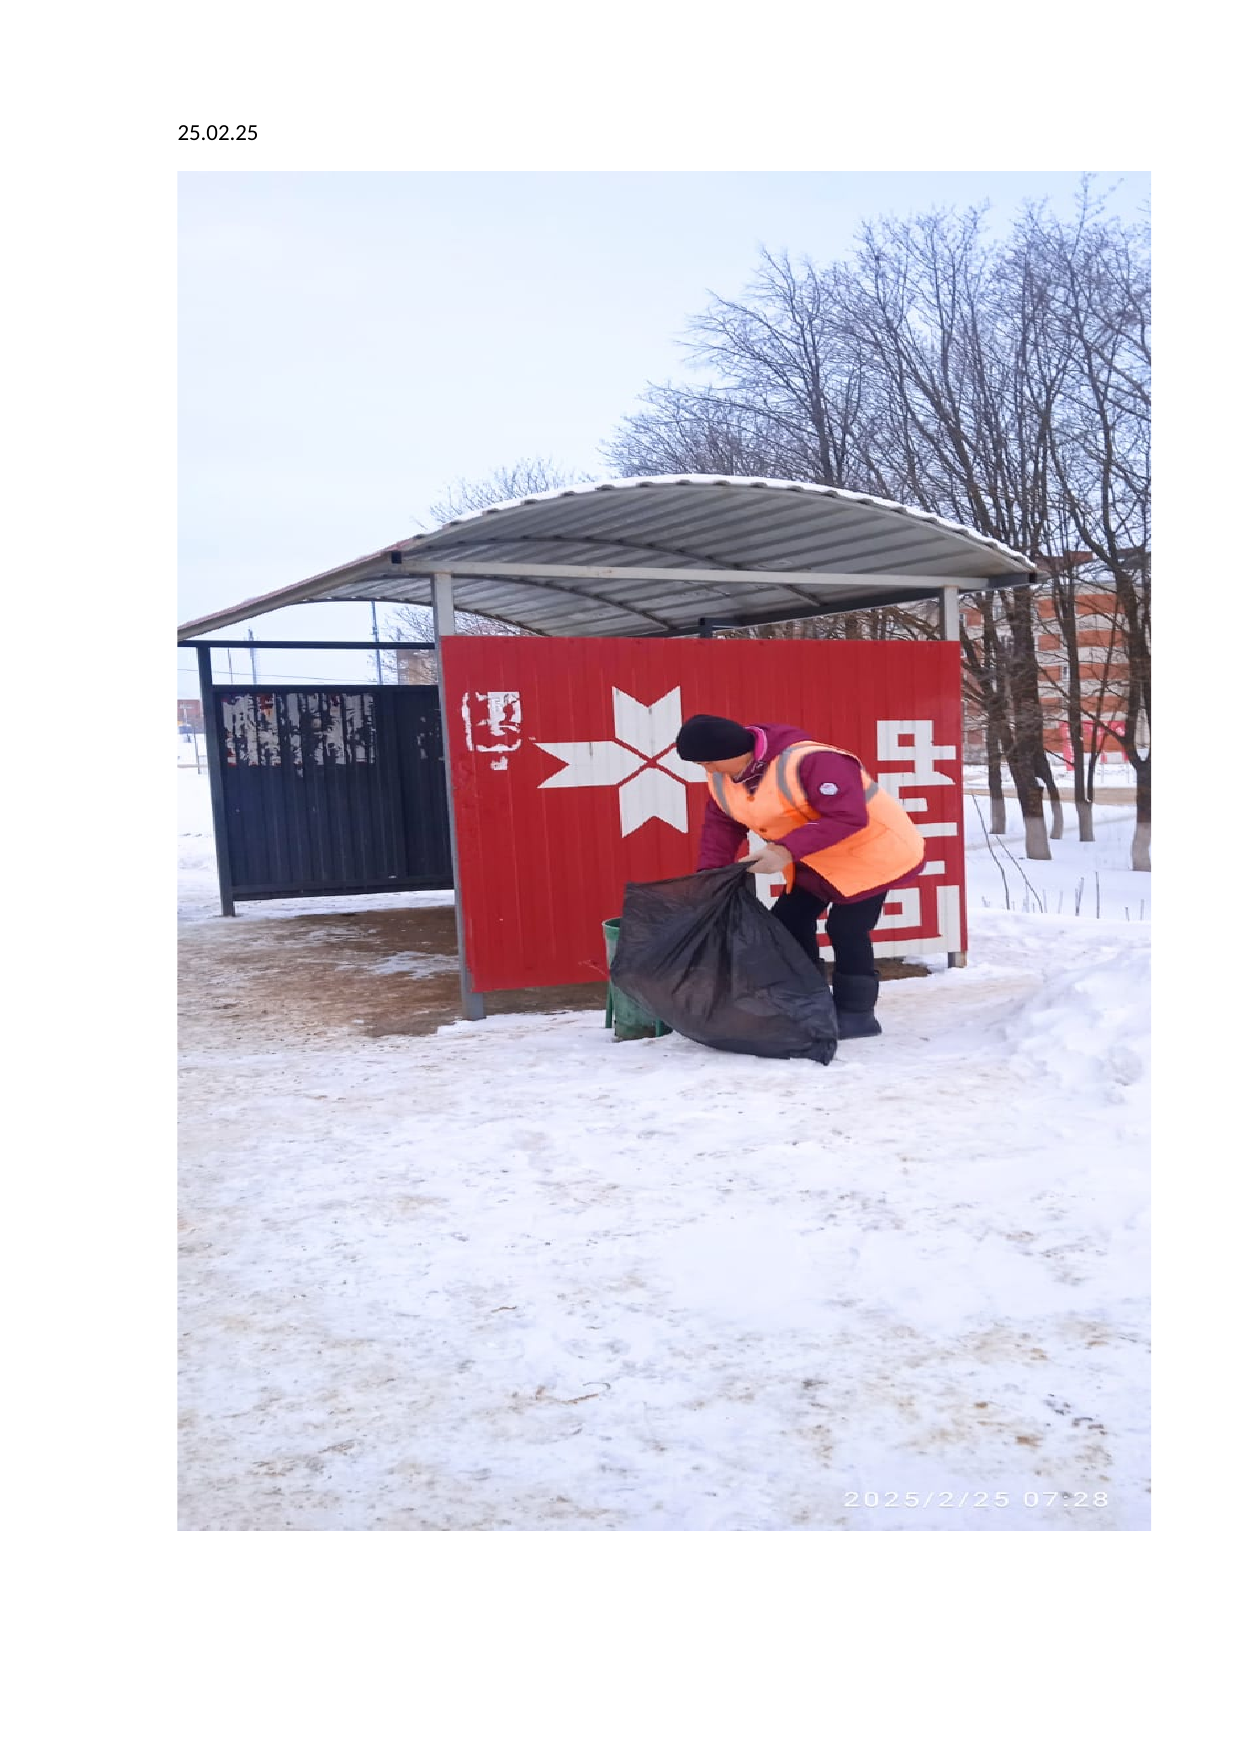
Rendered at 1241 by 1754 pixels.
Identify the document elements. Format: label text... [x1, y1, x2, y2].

picture [177, 171, 1152, 1531]
text 25.02.25 [177, 118, 1152, 146]
